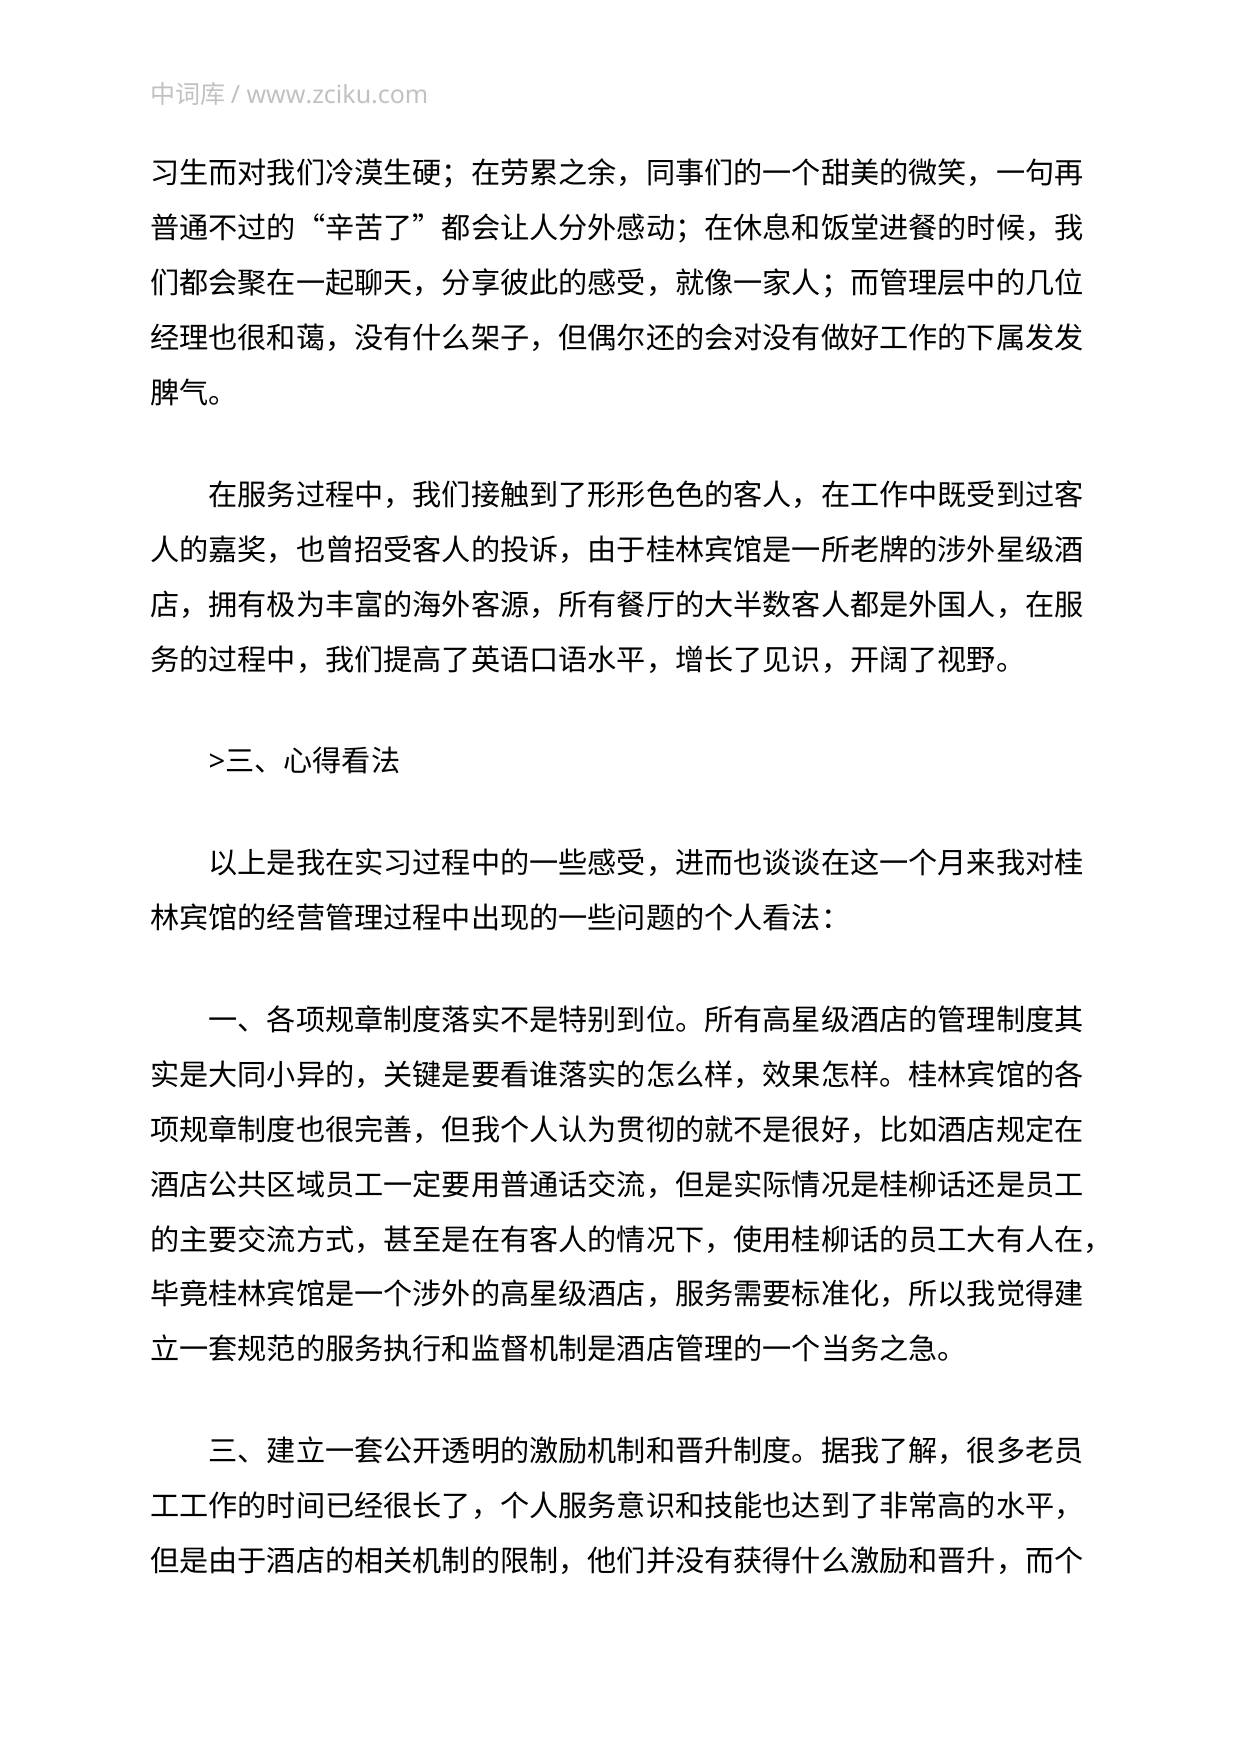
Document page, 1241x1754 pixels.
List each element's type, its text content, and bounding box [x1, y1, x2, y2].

text 在服务过程中，我们接触到了形形色色的客人，在工作中既受到过客人的嘉奖，也曾招受客人的投诉，由于桂林宾馆是一所老牌的涉外星级酒店，拥有极为丰富的海外客源，所有餐厅的大半数客人都是外国人，在服务的过程中，我们提高了英语口语水平，增长了见识，开阔了视野。 [150, 471, 1090, 678]
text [150, 150, 1090, 412]
text 以上是我在实习过程中的一些感受，进而也谈谈在这一个月来我对桂林宾馆的经营管理过程中出现的一些问题的个人看法： [150, 840, 1090, 937]
text >三、心得看法 [150, 738, 1090, 780]
text 一、各项规章制度落实不是特别到位。所有高星级酒店的管理制度其实是大同小异的，关键是要看谁落实的怎么样，效果怎样。桂林宾馆的各项规章制度也很完善，但我个人认为贯彻的就不是很好，比如酒店规定在酒店公共区域员工一定要用普通话交流，但是实际情况是桂柳话还是员工的主要交流方式，甚至是在有客人的情况下，使用桂柳话的员工大有人在，毕竟桂林宾馆是一个涉外的高星级酒店，服务需要标准化，所以我觉得建立一套规范的服务执行和监督机制是酒店管理的一个当务之急。 [150, 996, 1090, 1368]
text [150, 1428, 1090, 1580]
